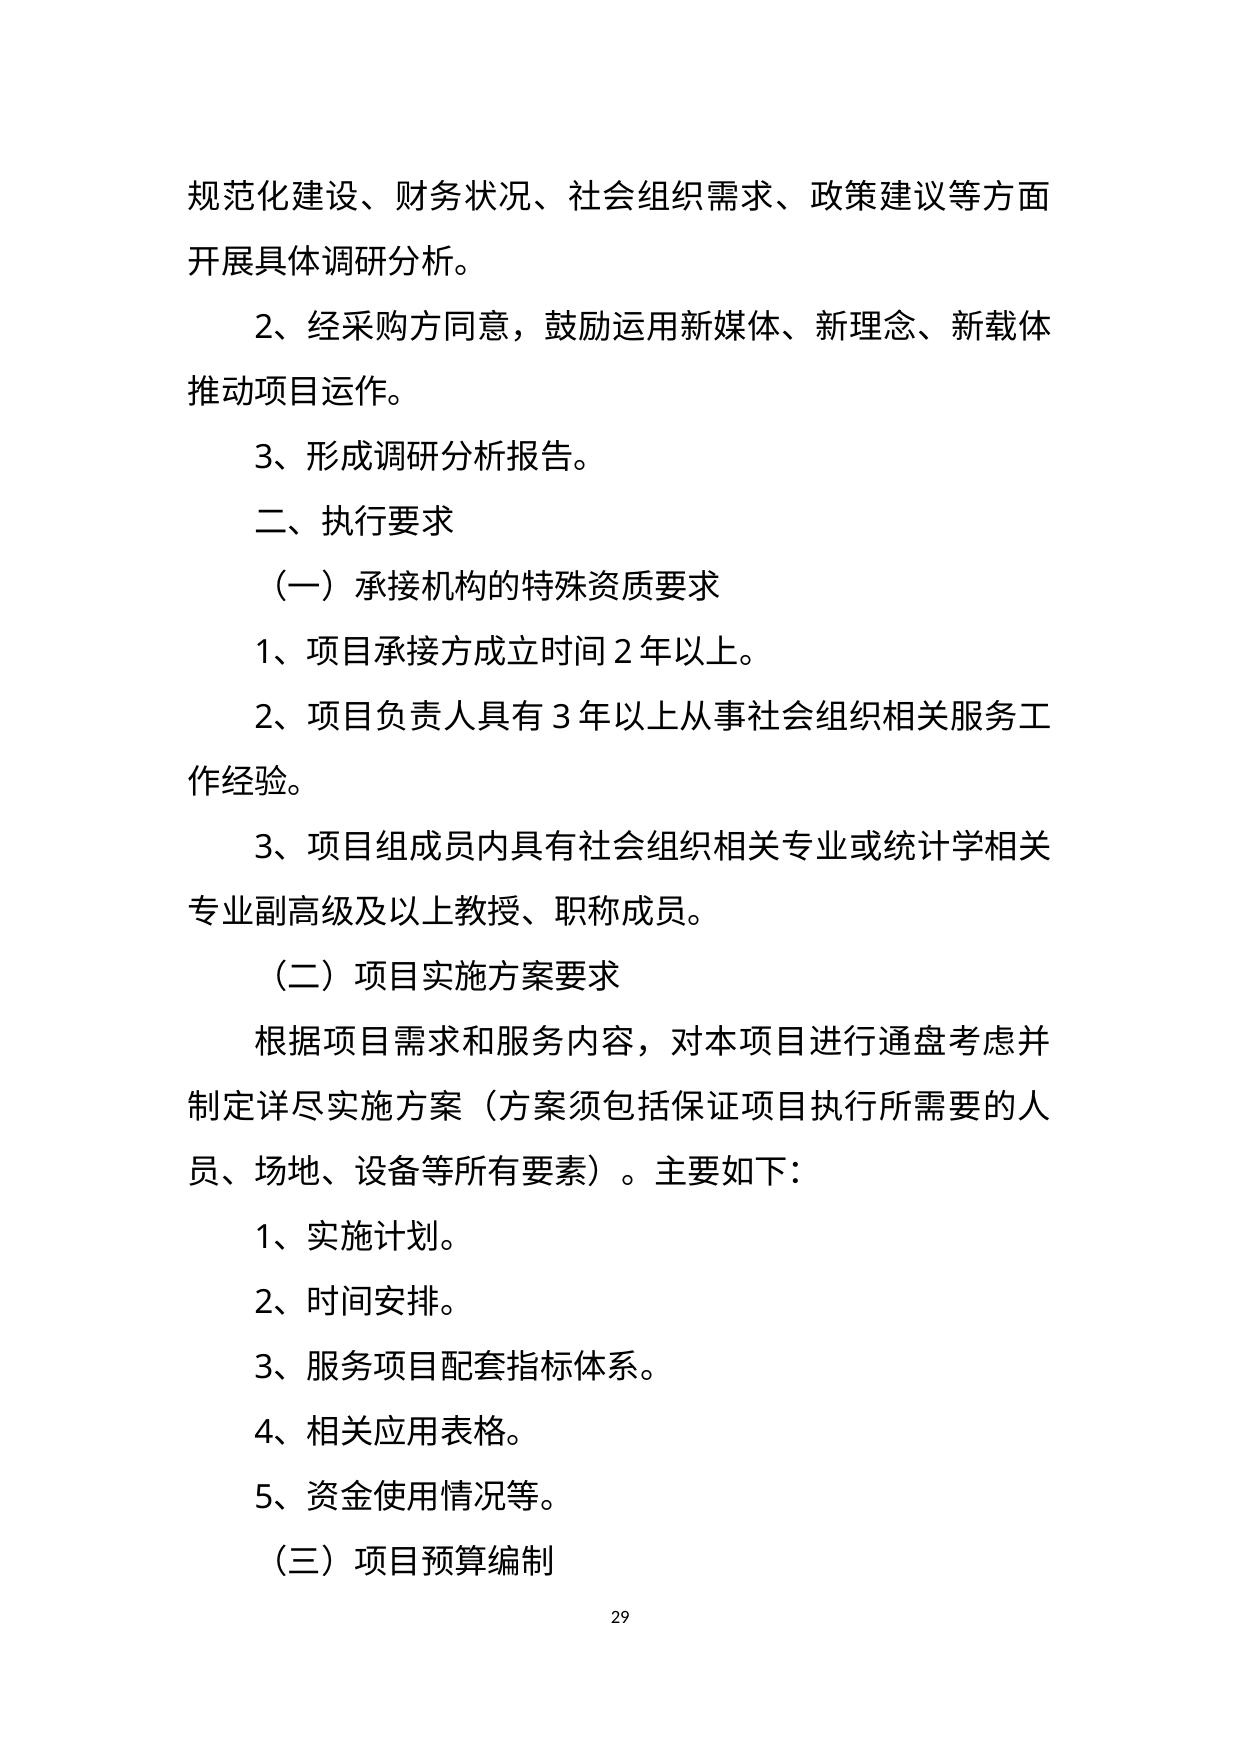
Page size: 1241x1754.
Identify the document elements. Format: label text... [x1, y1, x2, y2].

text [187, 162, 1053, 292]
text 3、服务项目配套指标体系。 [187, 1332, 1053, 1397]
text 4、相关应用表格。 [187, 1397, 1053, 1462]
text 2、时间安排。 [187, 1267, 1053, 1332]
text 1、实施计划。 [187, 1202, 1053, 1267]
text 5、资金使用情况等。 [187, 1462, 1053, 1527]
text 1、项目承接方成立时间2年以上。 [187, 617, 1053, 682]
text 2、项目负责人具有3年以上从事社会组织相关服务工作经验。 [187, 682, 1053, 812]
text 根据项目需求和服务内容，对本项目进行通盘考虑并制定详尽实施方案（方案须包括保证项目执行所需要的人员、场地、设备等所有要素）。主要如下： [187, 1007, 1053, 1202]
text 二、执行要求 [187, 487, 1053, 552]
text 3、项目组成员内具有社会组织相关专业或统计学相关专业副高级及以上教授、职称成员。 [187, 812, 1053, 942]
text （三）项目预算编制 [187, 1527, 1053, 1592]
text （一）承接机构的特殊资质要求 [187, 552, 1053, 617]
text 3、形成调研分析报告。 [187, 422, 1053, 487]
text 2、经采购方同意，鼓励运用新媒体、新理念、新载体推动项目运作。 [187, 292, 1053, 422]
text （二）项目实施方案要求 [187, 942, 1053, 1007]
